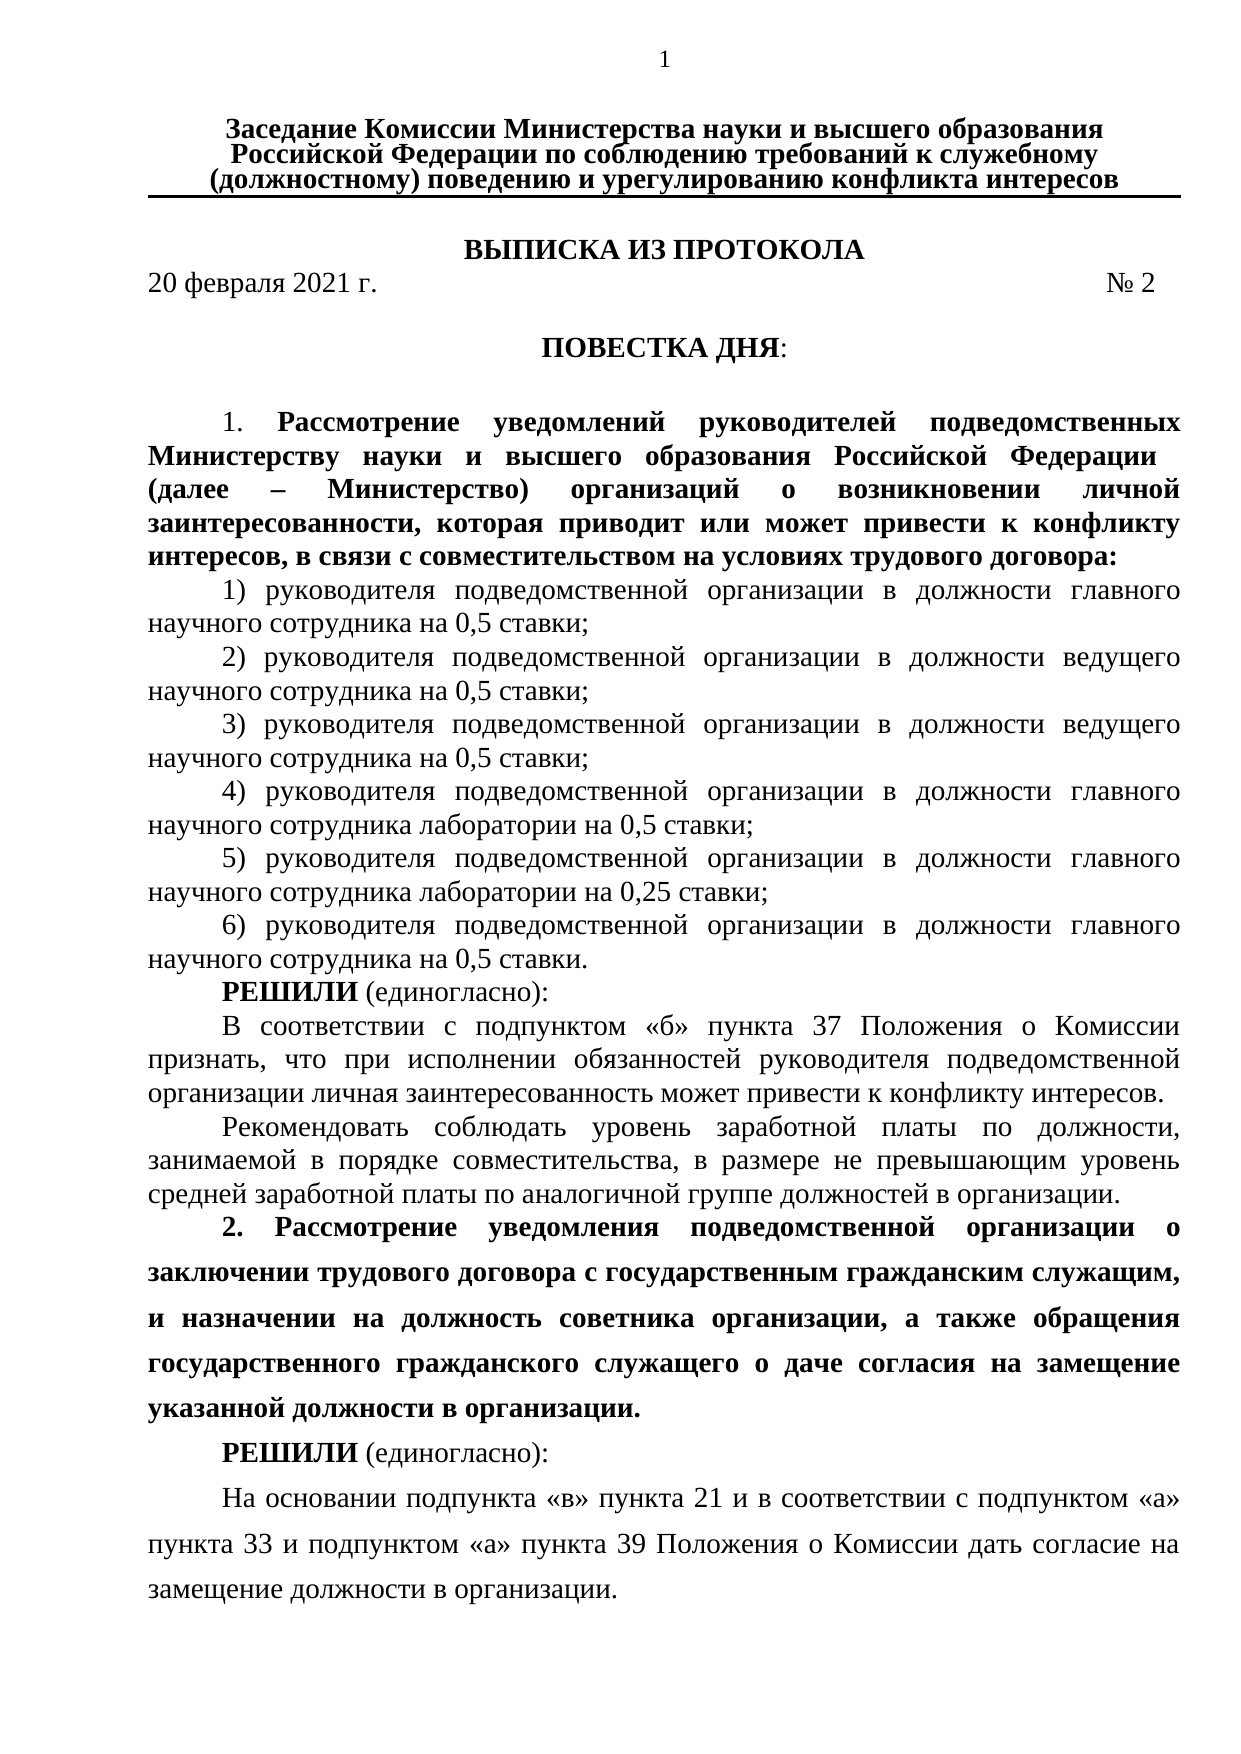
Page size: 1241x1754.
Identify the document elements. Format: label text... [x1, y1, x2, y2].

text 1) руководителя подведомственной организации в должности главного научного сотрудника на 0,5 ставки; [148, 572, 1181, 639]
table_header 20 февраля 2021 г. [148, 265, 665, 303]
text ВЫПИСКА ИЗ ПРОТОКОЛА [148, 232, 1181, 265]
text 2) руководителя подведомственной организации в должности ведущего научного сотрудника на 0,5 ставки; [148, 639, 1181, 706]
text РЕШИЛИ (единогласно): [148, 1435, 1181, 1469]
table_header № 2 [665, 265, 1167, 303]
text 4) руководителя подведомственной организации в должности главного научного сотрудника лаборатории на 0,5 ставки; [148, 773, 1181, 840]
text На основании подпункта «в» пункта 21 и в соответствии с подпунктом «а» пункта 33 и подпунктом «а» пункта 39 Положения о Комиссии дать согласие на замещение должности в организации. [148, 1481, 1181, 1604]
text В соответствии с подпунктом «б» пункта 37 Положения о Комиссии признать, что при исполнении обязанностей руководителя подведомственной организации личная заинтересованность может привести к конфликту интересов. [148, 1008, 1181, 1109]
text ПОВЕСТКА ДНЯ: [148, 331, 1181, 364]
text 1. Рассмотрение уведомлений руководителей подведомственных Министерству науки и высшего образования Российской Федерации (далее – Министерство) организаций о возникновении личной заинтересованности, которая приводит или может привести к конфликту интересов, в связи с совместительством на условиях трудового договора: [148, 404, 1181, 572]
text 5) руководителя подведомственной организации в должности главного научного сотрудника лаборатории на 0,25 ставки; [148, 840, 1181, 907]
text Рекомендовать соблюдать уровень заработной платы по должности, занимаемой в порядке совместительства, в размере не превышающим уровень средней заработной платы по аналогичной группе должностей в организации. [148, 1109, 1181, 1209]
text РЕШИЛИ (единогласно): [148, 974, 1181, 1008]
text Заседание Комиссии Министерства науки и высшего образования Российской Федерации по соблюдению требований к служебному (должностному) поведению и урегулированию конфликта интересов [148, 118, 1181, 195]
text 6) руководителя подведомственной организации в должности главного научного сотрудника на 0,5 ставки. [148, 907, 1181, 974]
text 3) руководителя подведомственной организации в должности ведущего научного сотрудника на 0,5 ставки; [148, 706, 1181, 773]
text 2. Рассмотрение уведомления подведомственной организации о заключении трудового договора с государственным гражданским служащим, и назначении на должность советника организации, а также обращения государственного гражданского служащего о даче согласия на замещение указанной должности в организации. [148, 1209, 1181, 1424]
